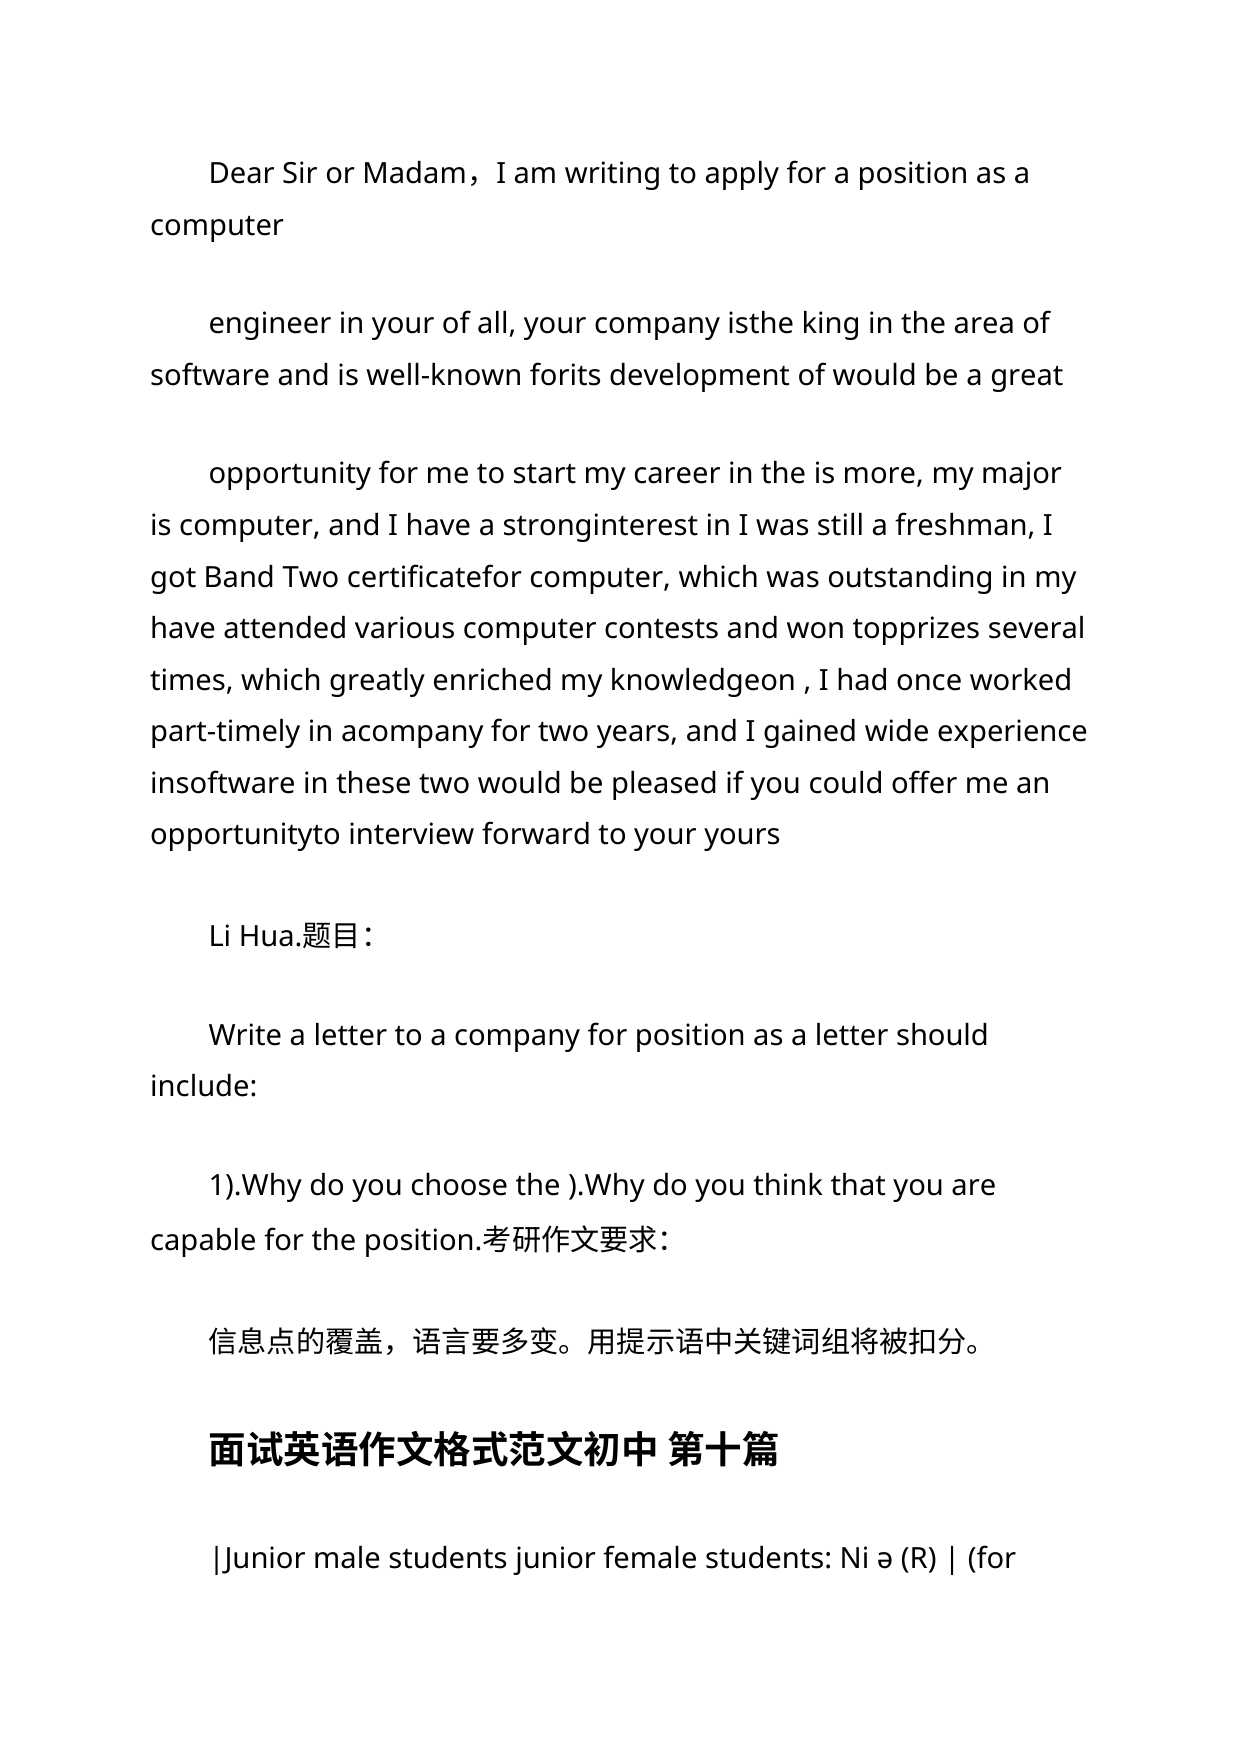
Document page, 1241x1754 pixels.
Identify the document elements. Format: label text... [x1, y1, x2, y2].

text Write a letter to a company for position as a letter should include: [150, 1014, 1090, 1105]
text 信息点的覆盖，语言要多变。用提示语中关键词组将被扣分。 [150, 1318, 1090, 1361]
text engineer in your of all, your company isthe king in the area of software and is well-known forits development of would be a great [150, 303, 1090, 394]
text 1).Why do you choose the ).Why do you think that you are capable for the position.考研作文要求： [150, 1164, 1090, 1259]
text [150, 1537, 1090, 1577]
text opportunity for me to start my career in the is more, my major is computer, and I have a stronginterest in I was still a freshman, I got Band Two certificatefor computer, which was outstanding in my have attended various computer contests and won topprizes several times, which greatly enriched my knowledgeon , I had once worked part-timely in acompany for two years, and I gained wide experience insoftware in these two would be pleased if you could offer me an opportunityto interview forward to your yours [150, 453, 1090, 853]
text Dear Sir or Madam，I am writing to apply for a position as a computer [150, 150, 1090, 244]
text Li Hua.题目： [150, 912, 1090, 954]
text 面试英语作文格式范文初中 第十篇 [150, 1420, 1090, 1474]
